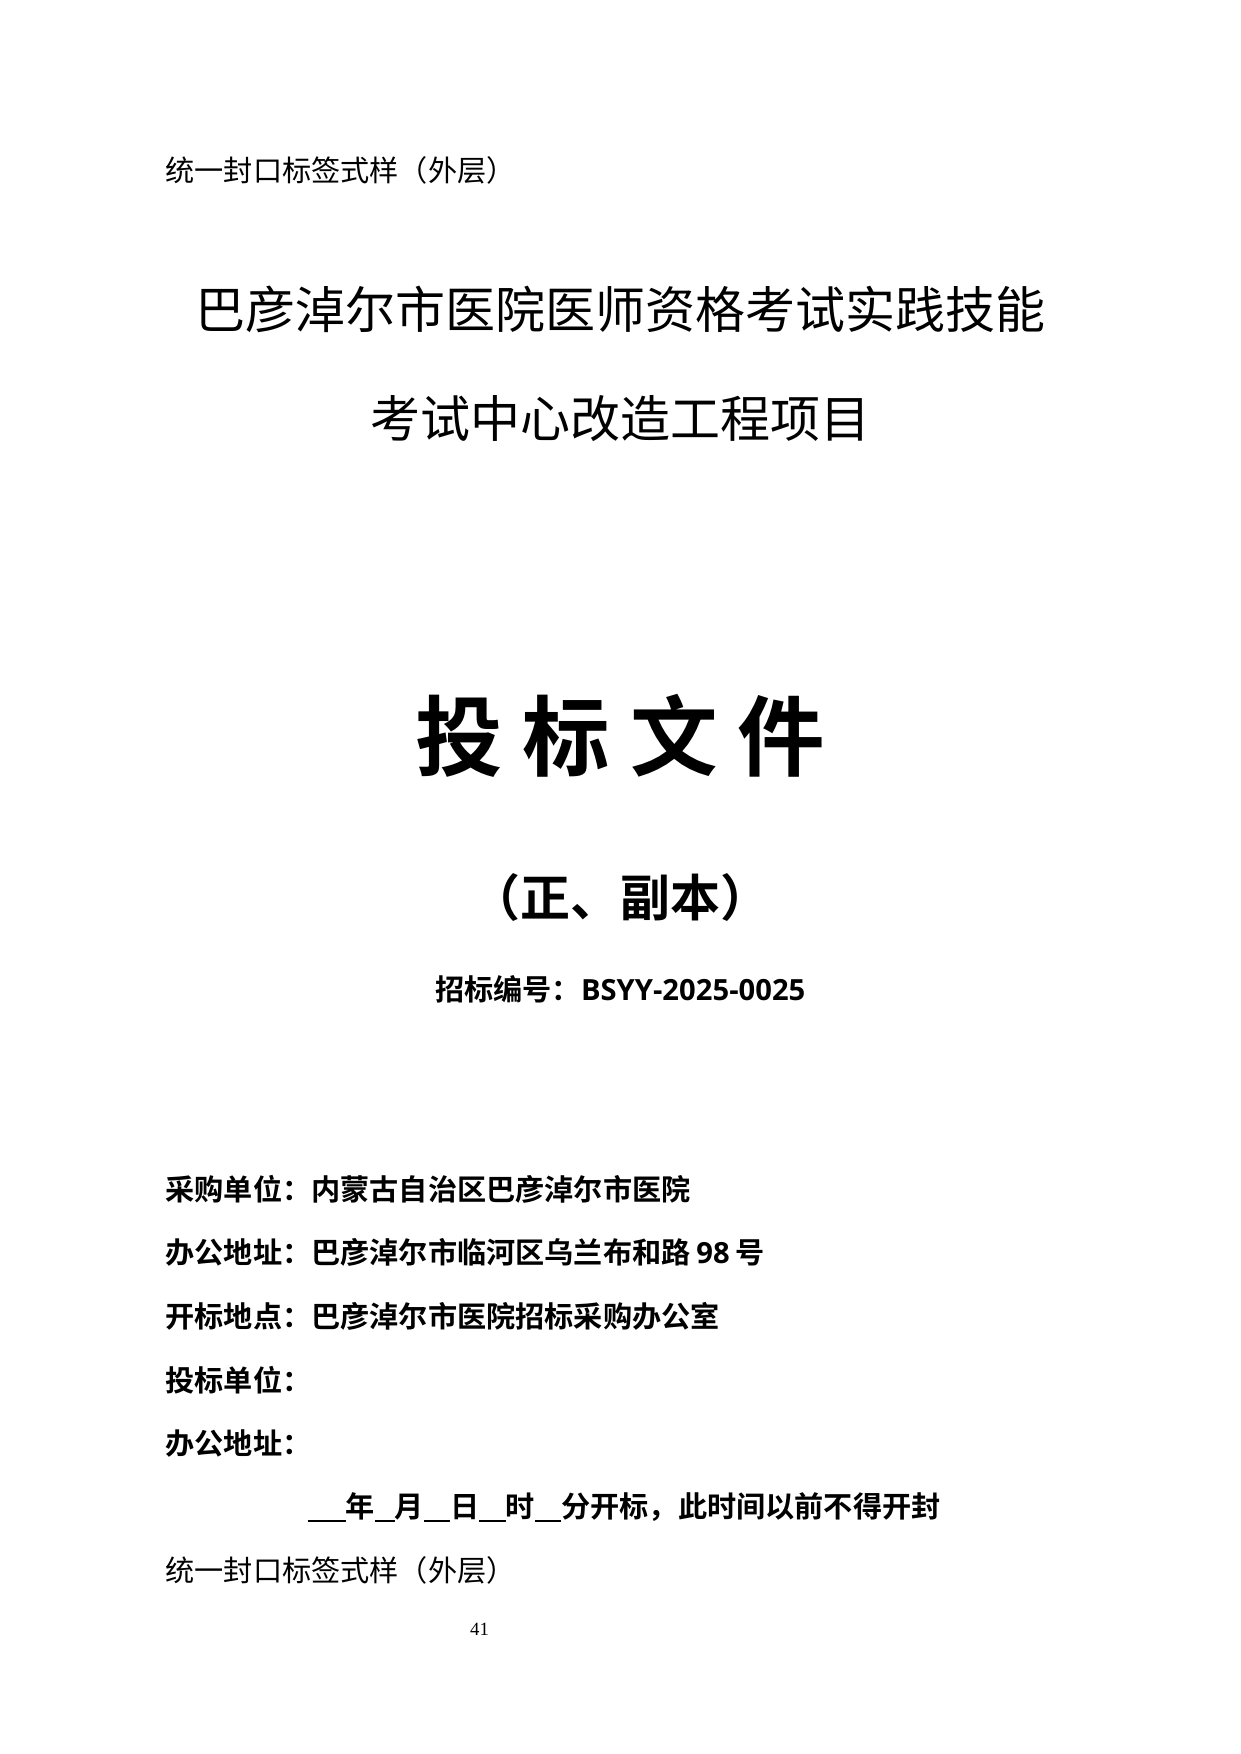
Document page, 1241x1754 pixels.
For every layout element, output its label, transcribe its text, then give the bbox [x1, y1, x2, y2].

text 统一封口标签式样（外层） [165, 1547, 1075, 1590]
text 投 标 文 件 [165, 668, 1075, 795]
text 招标编号：BSYY-2025-0025 [165, 967, 1075, 1009]
text 办公地址：巴彦淖尔市临河区乌兰布和路98号 [165, 1230, 1075, 1272]
text 统一封口标签式样（外层） [165, 148, 1075, 190]
text 办公地址： [165, 1421, 1075, 1463]
text 考试中心改造工程项目 [165, 379, 1075, 451]
text 年 月 日 时 分开标，此时间以前不得开封 [165, 1484, 1075, 1526]
text 投标单位： [165, 1357, 1075, 1399]
text 开标地点：巴彦淖尔市医院招标采购办公室 [165, 1294, 1075, 1336]
text （正、副本） [165, 858, 1075, 931]
text 巴彦淖尔市医院医师资格考试实践技能 [165, 271, 1075, 343]
text 采购单位：内蒙古自治区巴彦淖尔市医院 [165, 1167, 1075, 1209]
